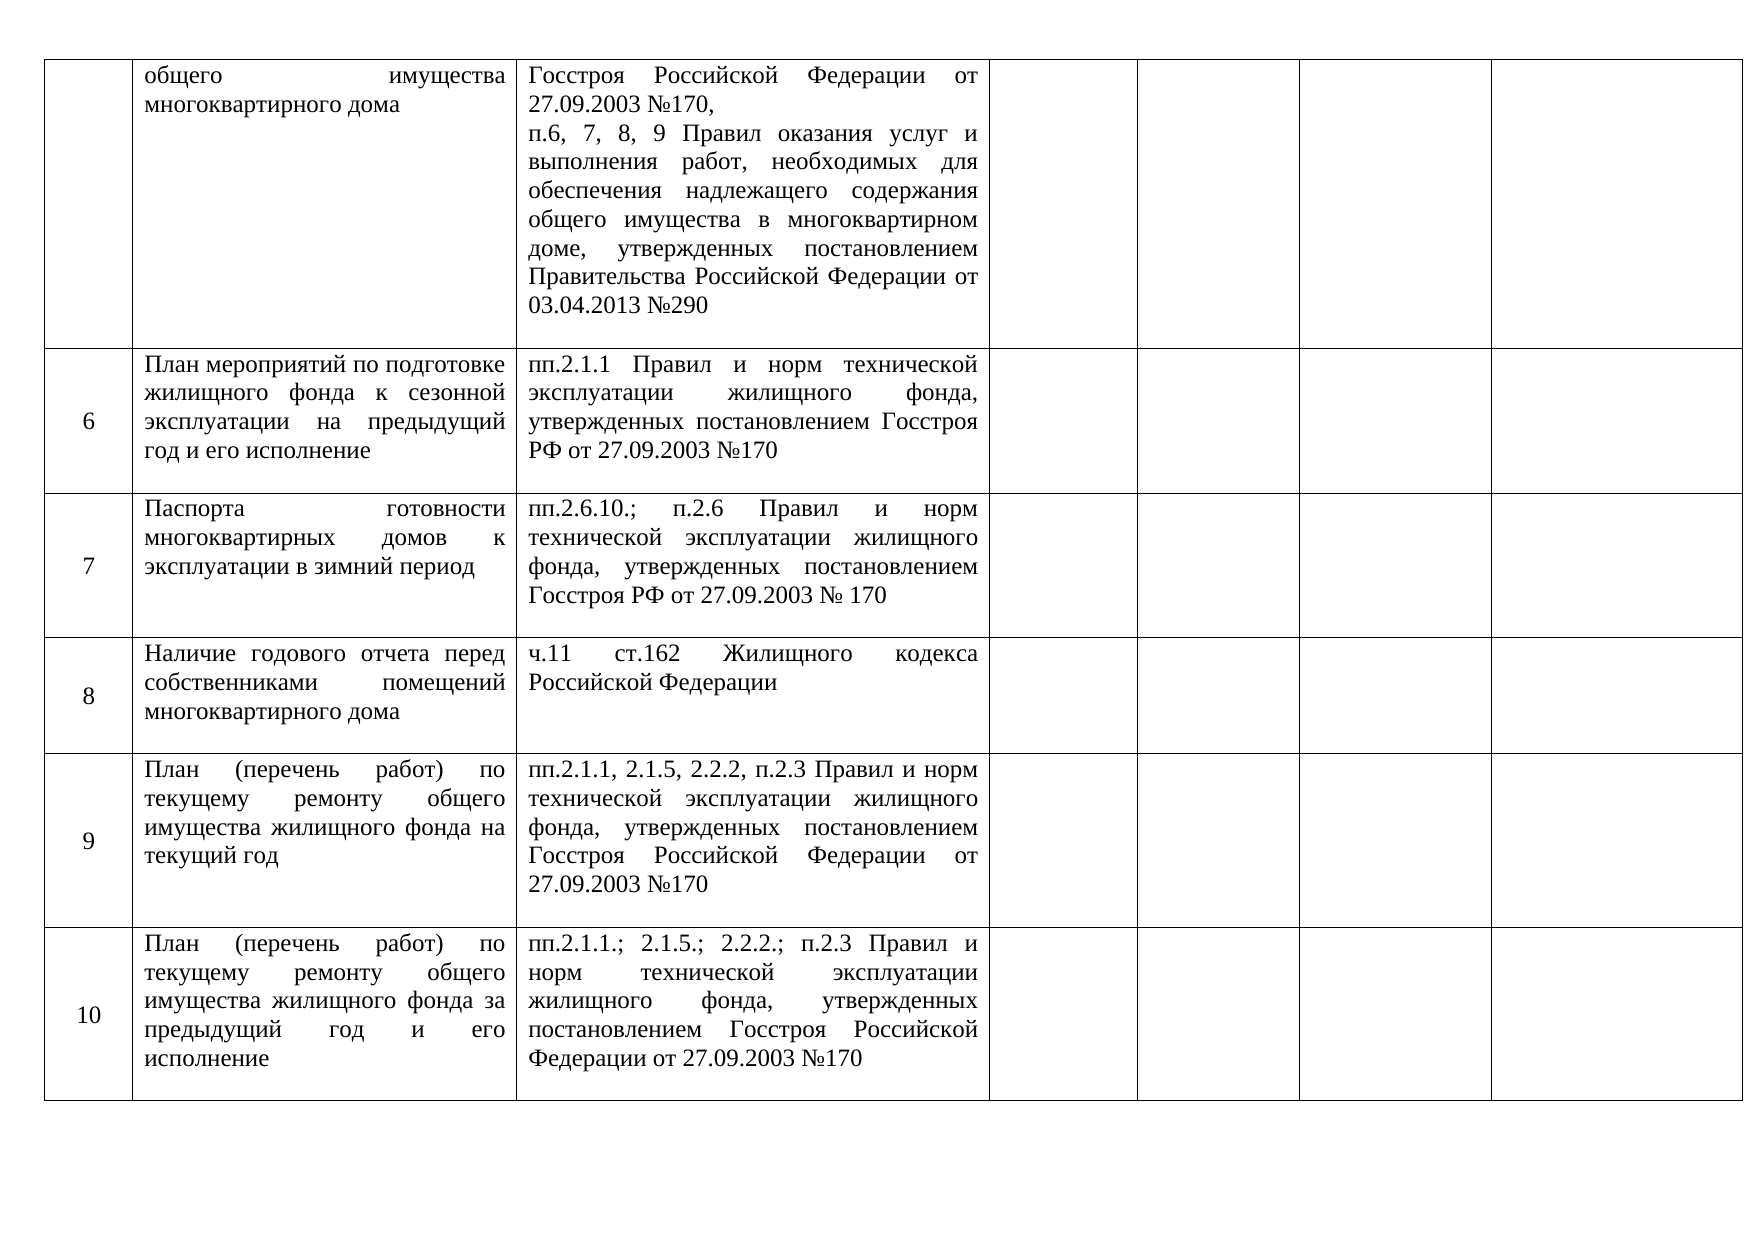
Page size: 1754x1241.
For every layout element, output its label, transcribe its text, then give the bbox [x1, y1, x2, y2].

table_cell [1492, 349, 1742, 492]
table_cell [1300, 928, 1491, 1100]
table_cell пп.2.1.1.; 2.1.5.; 2.2.2.; п.2.3 Правил и норм технической эксплуатации жилищного фонда, утвержденных постановлением Госстроя Российской Федерации от 27.09.2003 №170 [517, 928, 989, 1100]
table_cell План (перечень работ) по текущему ремонту общего имущества жилищного фонда на текущий год [133, 754, 516, 927]
table_cell [1138, 60, 1299, 348]
table_cell [1138, 928, 1299, 1100]
table_cell [990, 928, 1137, 1100]
table_cell [1492, 60, 1742, 348]
table_cell [990, 494, 1137, 637]
table_cell [1300, 754, 1491, 927]
table_cell пп.2.6.10.; п.2.6 Правил и норм технической эксплуатации жилищного фонда, утвержденных постановлением Госстроя РФ от 27.09.2003 № 170 [517, 494, 989, 637]
table_cell пп.2.1.1, 2.1.5, 2.2.2, п.2.3 Правил и норм технической эксплуатации жилищного фонда, утвержденных постановлением Госстроя Российской Федерации от 27.09.2003 №170 [517, 754, 989, 927]
table_cell [1492, 494, 1742, 637]
table_cell [1138, 638, 1299, 753]
table_cell 7 [45, 494, 132, 637]
table_cell 5 [45, 60, 132, 348]
table_cell [1138, 754, 1299, 927]
table_cell [1138, 494, 1299, 637]
table_cell [990, 754, 1137, 927]
table_cell План (перечень работ) по текущему ремонту общего имущества жилищного фонда за предыдущий год и его исполнение [133, 928, 516, 1100]
table_cell [1300, 638, 1491, 753]
table_cell [990, 60, 1137, 348]
table_cell 8 [45, 638, 132, 753]
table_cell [133, 60, 516, 348]
table_cell [990, 349, 1137, 492]
table_cell [1138, 349, 1299, 492]
table_cell ч.11 ст.162 Жилищного кодекса Российской Федерации [517, 638, 989, 753]
table_cell [1300, 349, 1491, 492]
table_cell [517, 60, 989, 348]
table_cell [1492, 928, 1742, 1100]
table_cell пп.2.1.1 Правил и норм технической эксплуатации жилищного фонда, утвержденных постановлением Госстроя РФ от 27.09.2003 №170 [517, 349, 989, 492]
table_cell 9 [45, 754, 132, 927]
table_cell Паспорта готовности многоквартирных домов к эксплуатации в зимний период [133, 494, 516, 637]
table_cell [1300, 494, 1491, 637]
table_cell [1492, 638, 1742, 753]
table_cell План мероприятий по подготовке жилищного фонда к сезонной эксплуатации на предыдущий год и его исполнение [133, 349, 516, 492]
table_cell 6 [45, 349, 132, 492]
table_cell 10 [45, 928, 132, 1100]
table_cell [1492, 754, 1742, 927]
table_cell [1300, 60, 1491, 348]
table_cell [990, 638, 1137, 753]
table_cell Наличие годового отчета перед собственниками помещений многоквартирного дома [133, 638, 516, 753]
